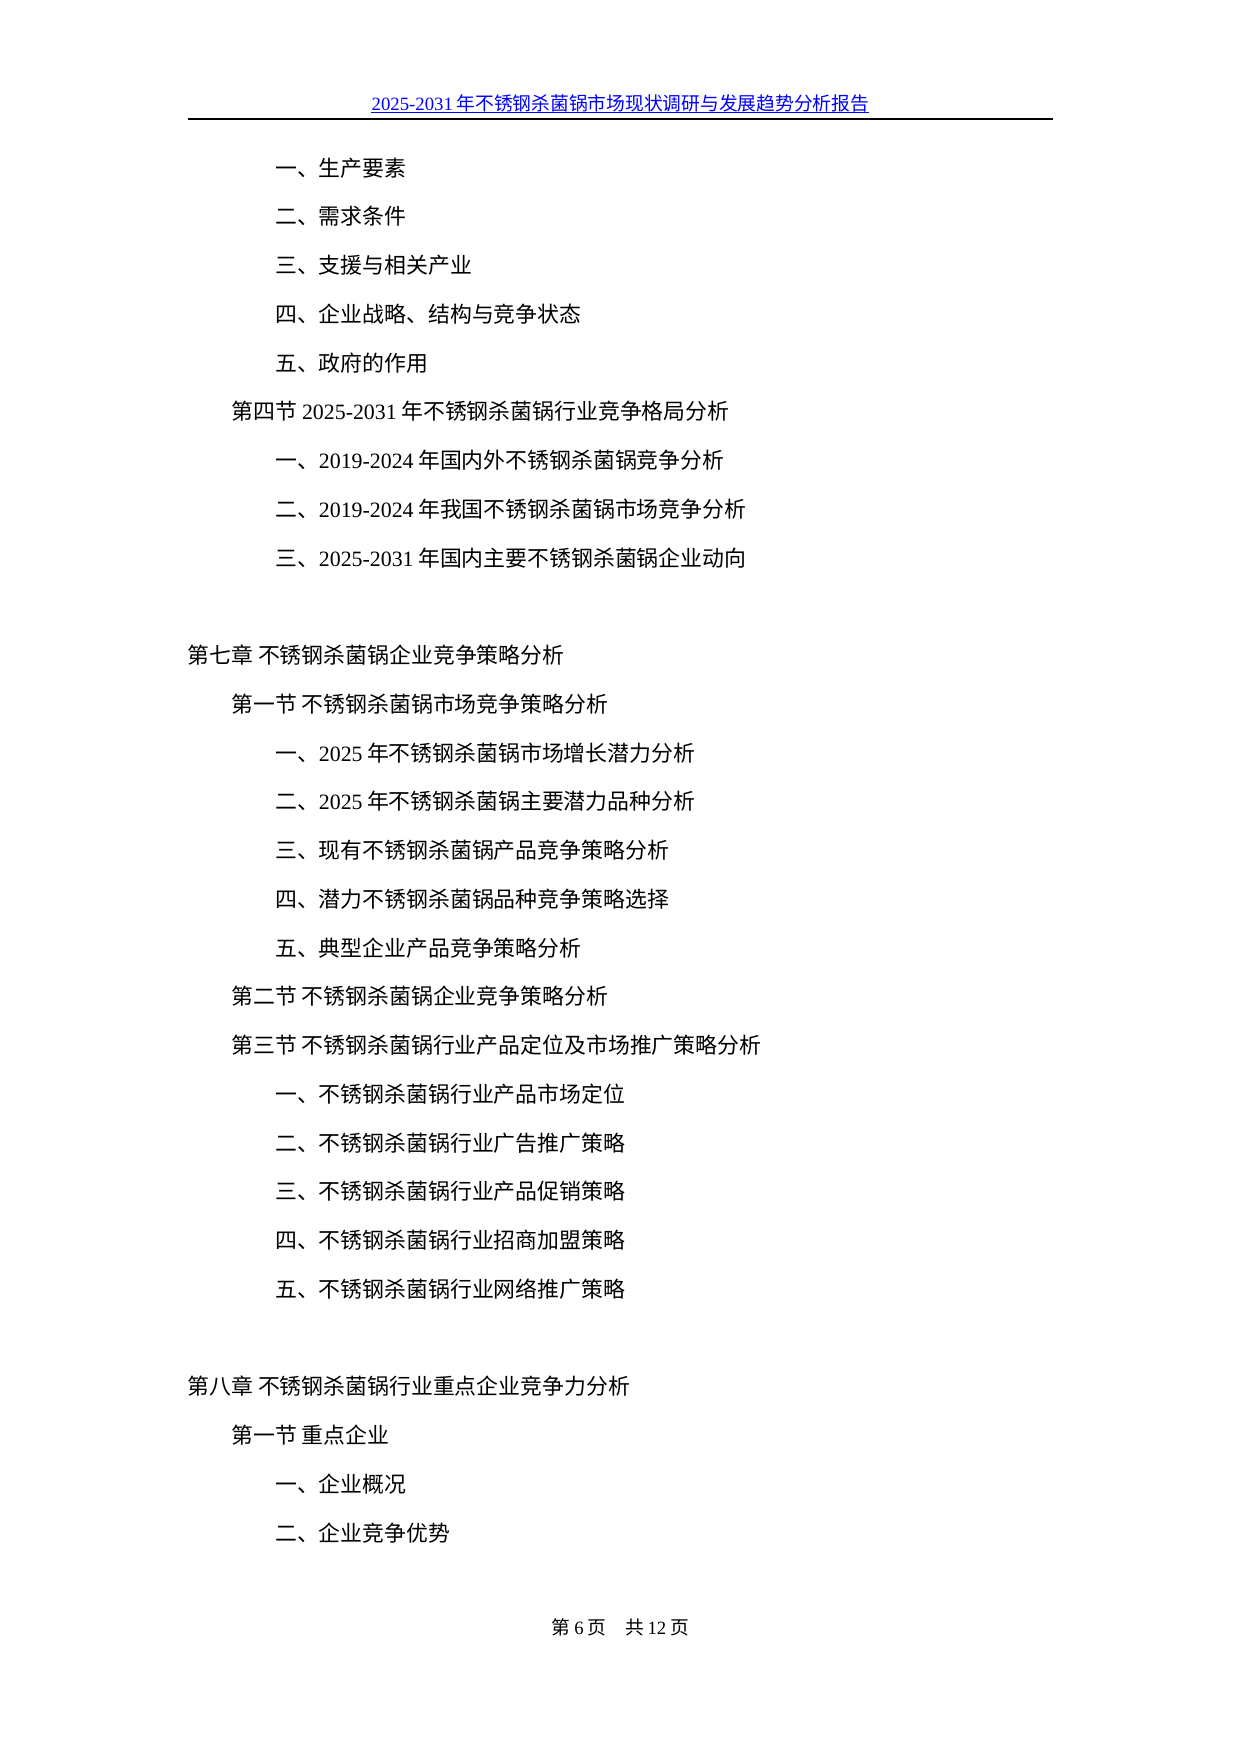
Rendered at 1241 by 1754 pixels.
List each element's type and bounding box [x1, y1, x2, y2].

text [187, 150, 1053, 1548]
